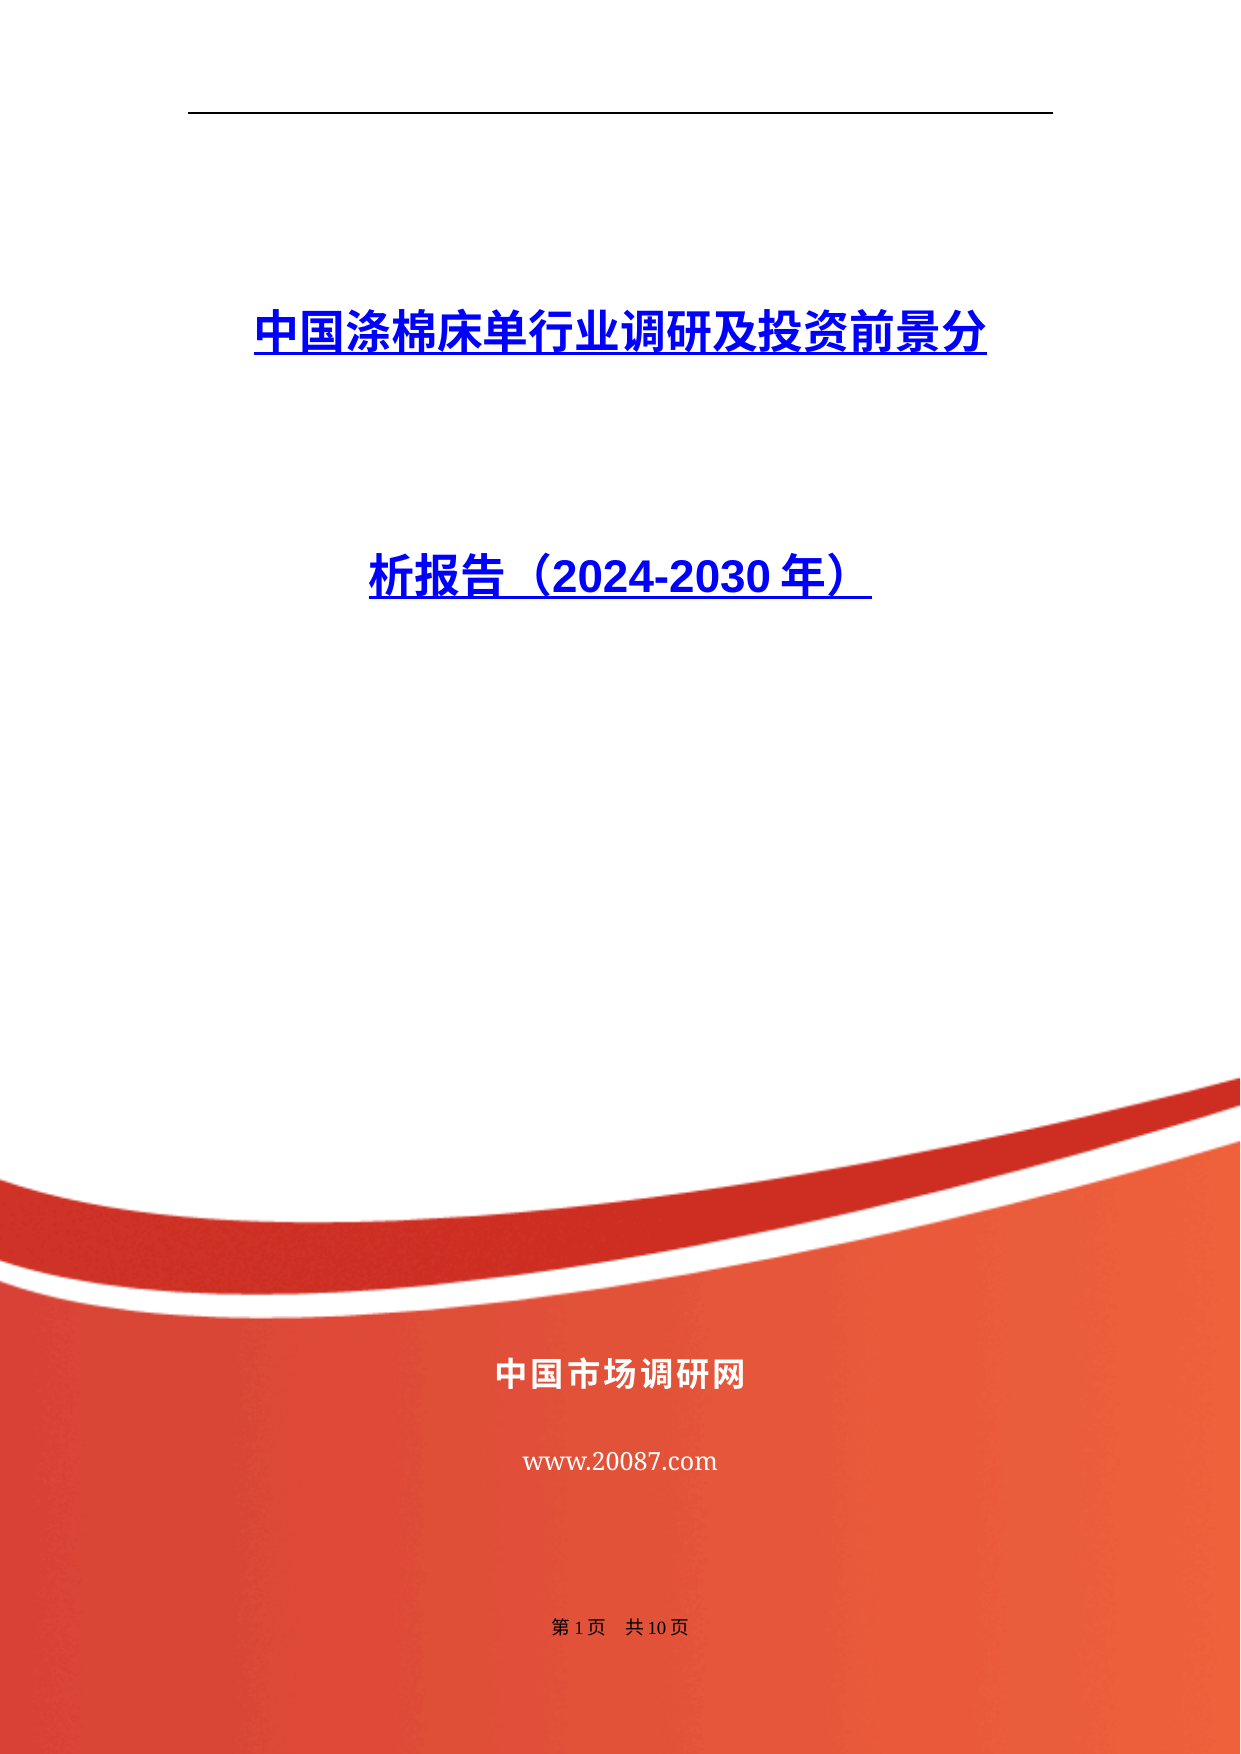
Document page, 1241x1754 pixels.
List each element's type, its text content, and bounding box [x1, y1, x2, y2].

table_header 中国涤棉床单行业调研及投资前景分析报告（2024-2030年） [188, 207, 1053, 773]
text www.20087.com [187, 1428, 1053, 1493]
picture [0, 1006, 1241, 1754]
subtitle 中国市场调研网 [187, 1339, 1053, 1404]
